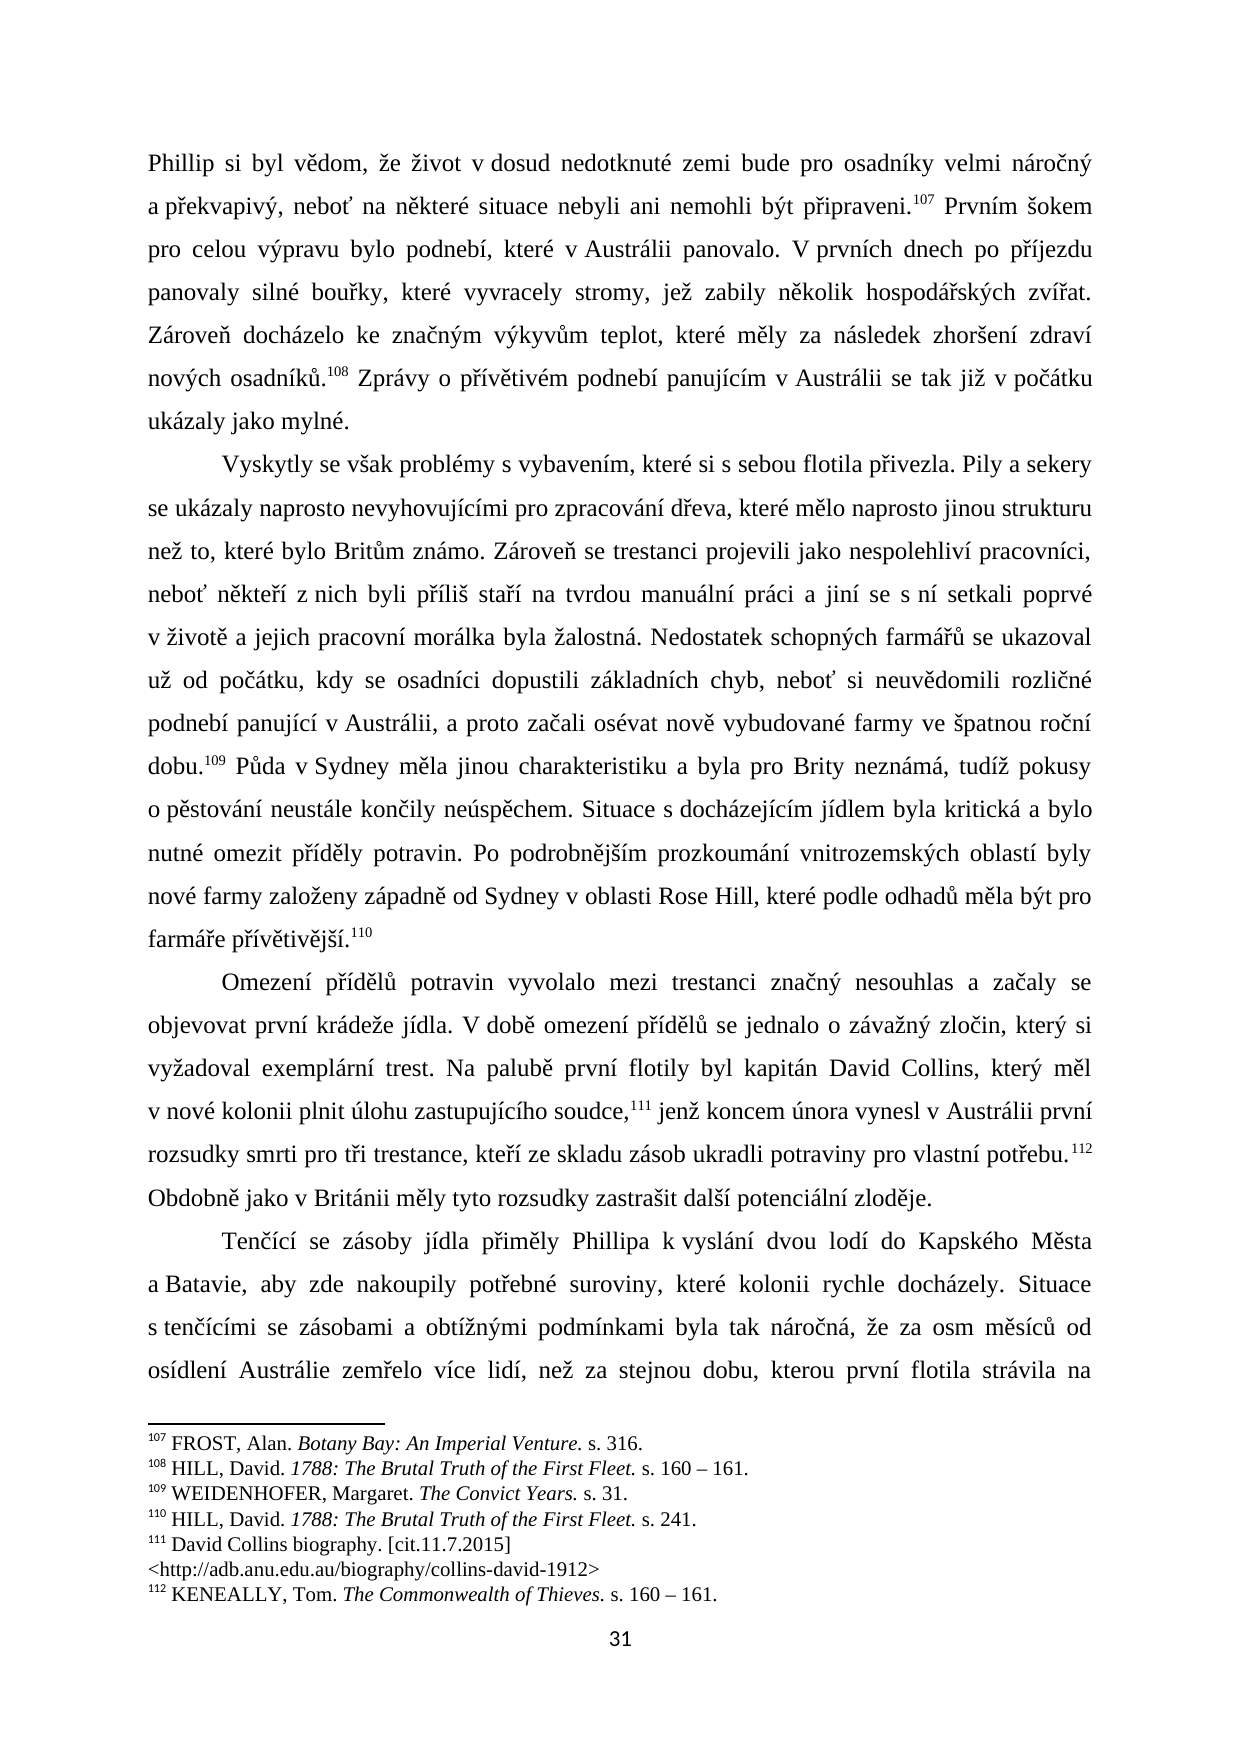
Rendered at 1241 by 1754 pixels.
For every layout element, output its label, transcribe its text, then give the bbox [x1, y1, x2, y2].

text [148, 148, 1093, 435]
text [148, 1226, 1093, 1384]
text Vyskytly se však problémy s vybavením, které si s sebou flotila přivezla. Pily a sekery se ukázaly naprosto nevyhovujícími pro zpracování dřeva, které mělo naprosto jinou strukturu než to, které bylo Britům známo. Zároveň se trestanci projevili jako nespolehliví pracovníci, neboť někteří z nich byli příliš staří na tvrdou manuální práci a jiní se s ní setkali poprvé v životě a jejich pracovní morálka byla žalostná. Nedostatek schopných farmářů se ukazoval už od počátku, kdy se osadníci dopustili základních chyb, neboť si neuvědomili rozličné podnebí panující v Austrálii, a proto začali osévat nově vybudované farmy ve špatnou roční dobu. Půda v Sydney měla jinou charakteristiku a byla pro Brity neznámá, tudíž pokusy o pěstování neustále končily neúspěchem. Situace s docházejícím jídlem byla kritická a bylo nutné omezit příděly potravin. Po podrobnějším prozkoumání vnitrozemských oblastí byly nové farmy založeny západně od Sydney v oblasti Rose Hill, které podle odhadů měla být pro farmáře přívětivější. [148, 449, 1093, 953]
text Omezení přídělů potravin vyvolalo mezi trestanci značný nesouhlas a začaly se objevovat první krádeže jídla. V době omezení přídělů se jednalo o závažný zločin, který si vyžadoval exemplární trest. Na palubě první flotily byl kapitán David Collins, který měl v nové kolonii plnit úlohu zastupujícího soudce, jenž koncem února vynesl v Austrálii první rozsudky smrti pro tři trestance, kteří ze skladu zásob ukradli potraviny pro vlastní potřebu. Obdobně jako v Británii měly tyto rozsudky zastrašit další potenciální zloděje. [148, 967, 1093, 1211]
